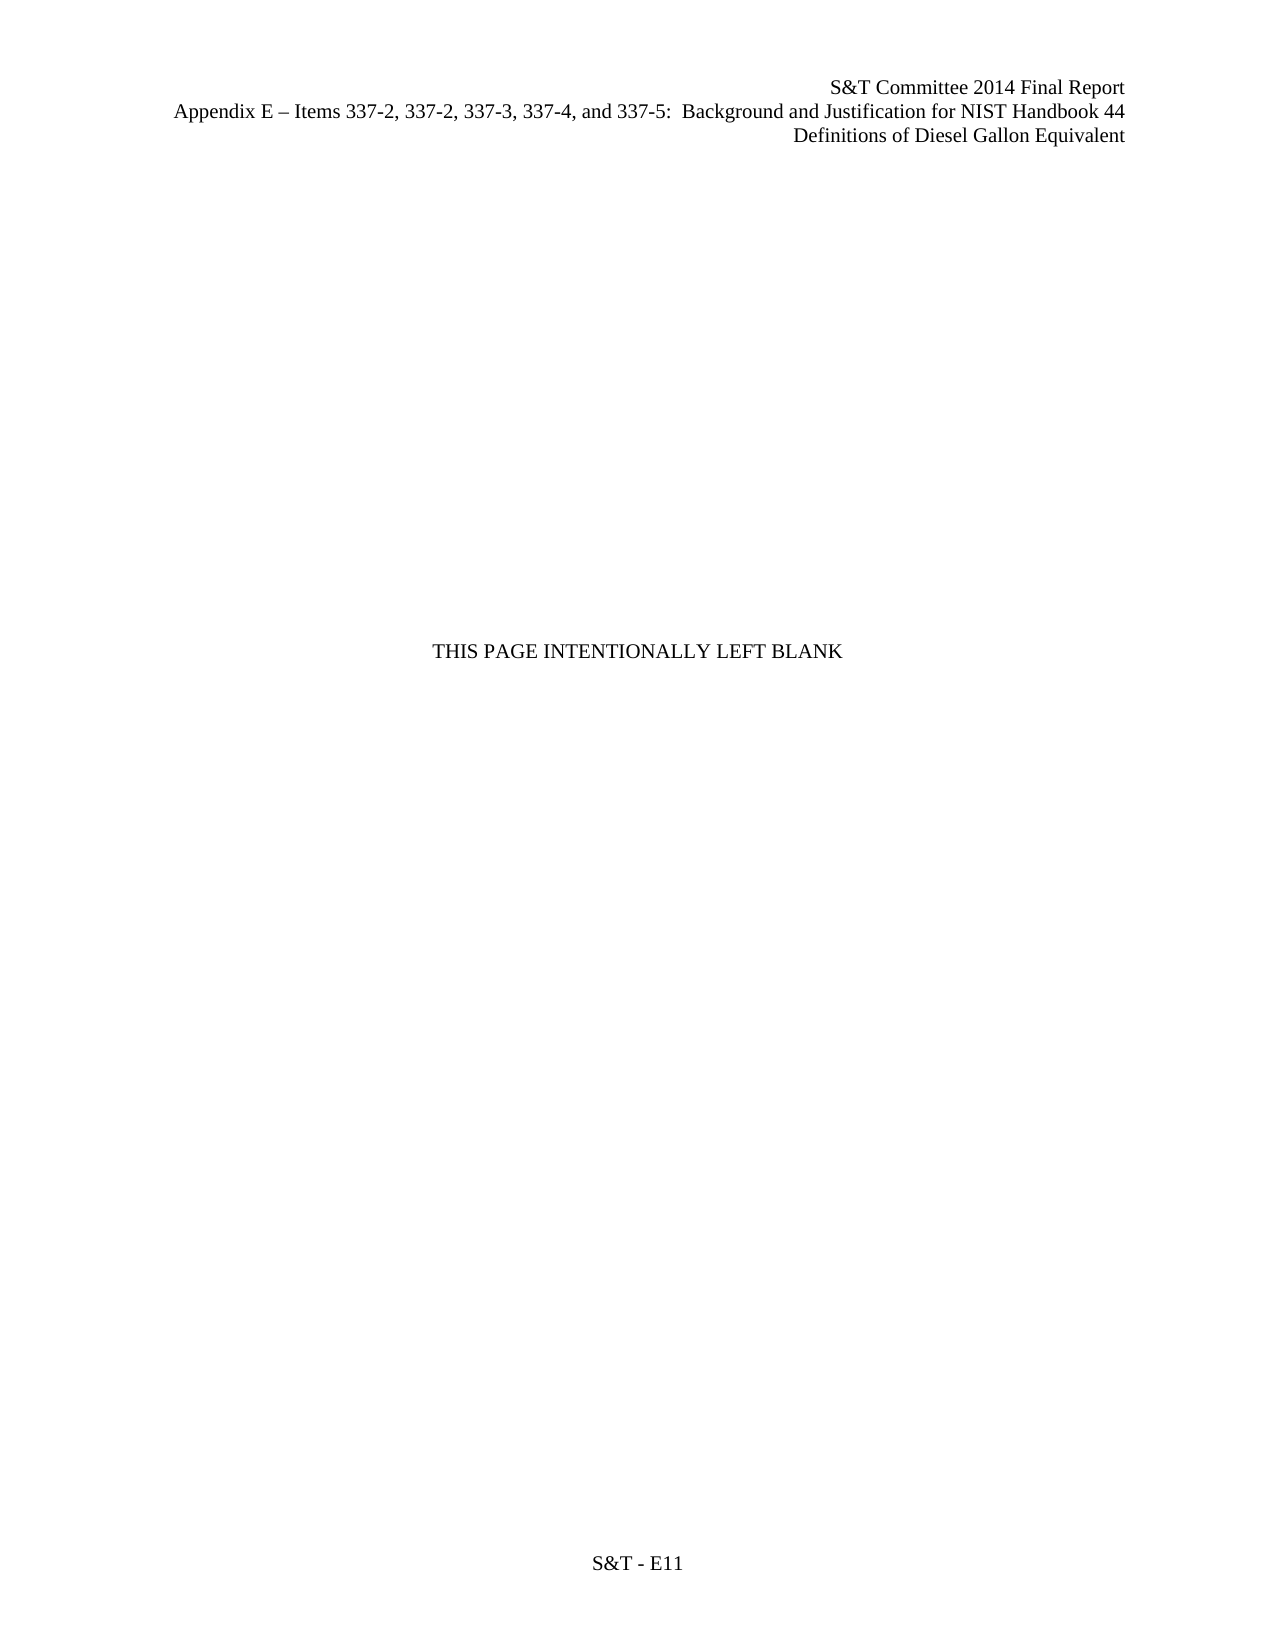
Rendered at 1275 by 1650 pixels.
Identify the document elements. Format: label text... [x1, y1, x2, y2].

text THIS PAGE INTENTIONALLY LEFT BLANK [150, 639, 1125, 663]
